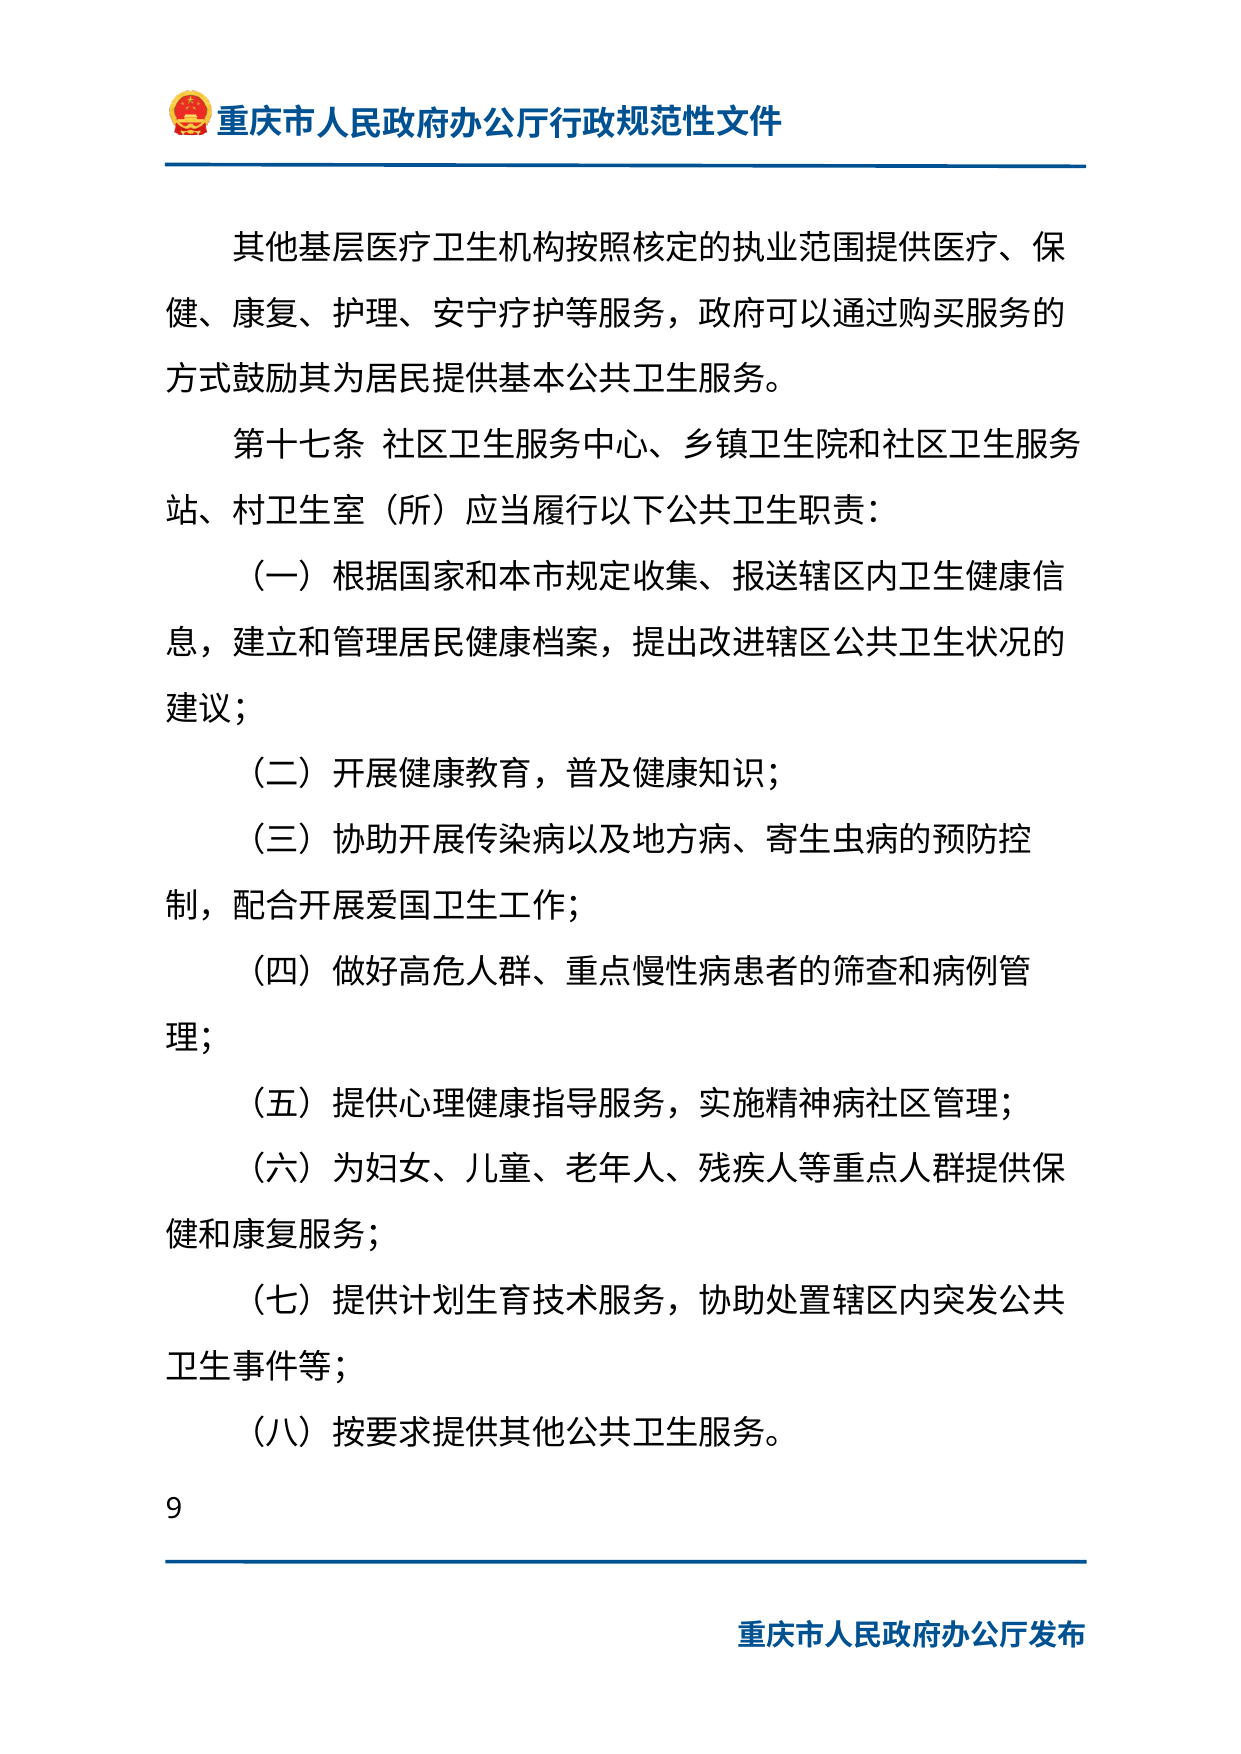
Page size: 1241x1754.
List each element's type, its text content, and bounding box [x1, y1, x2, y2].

picture [165, 88, 216, 139]
text （五）提供心理健康指导服务，实施精神病社区管理； [165, 1067, 1087, 1133]
text 其他基层医疗卫生机构按照核定的执业范围提供医疗、保健、康复、护理、安宁疗护等服务，政府可以通过购买服务的方式鼓励其为居民提供基本公共卫生服务。 [165, 212, 1087, 409]
text （四）做好高危人群、重点慢性病患者的筛查和病例管理； [165, 936, 1087, 1067]
text （七）提供计划生育技术服务，协助处置辖区内突发公共卫生事件等； [165, 1265, 1087, 1397]
text （一）根据国家和本市规定收集、报送辖区内卫生健康信息，建立和管理居民健康档案，提出改进辖区公共卫生状况的建议； [165, 541, 1087, 738]
text 第十七条 社区卫生服务中心、乡镇卫生院和社区卫生服务站、村卫生室（所）应当履行以下公共卫生职责： [165, 409, 1087, 541]
text （三）协助开展传染病以及地方病、寄生虫病的预防控制，配合开展爱国卫生工作； [165, 804, 1087, 936]
text （六）为妇女、儿童、老年人、残疾人等重点人群提供保健和康复服务； [165, 1133, 1087, 1265]
text （八）按要求提供其他公共卫生服务。 [165, 1397, 1087, 1462]
text （二）开展健康教育，普及健康知识； [165, 738, 1087, 804]
